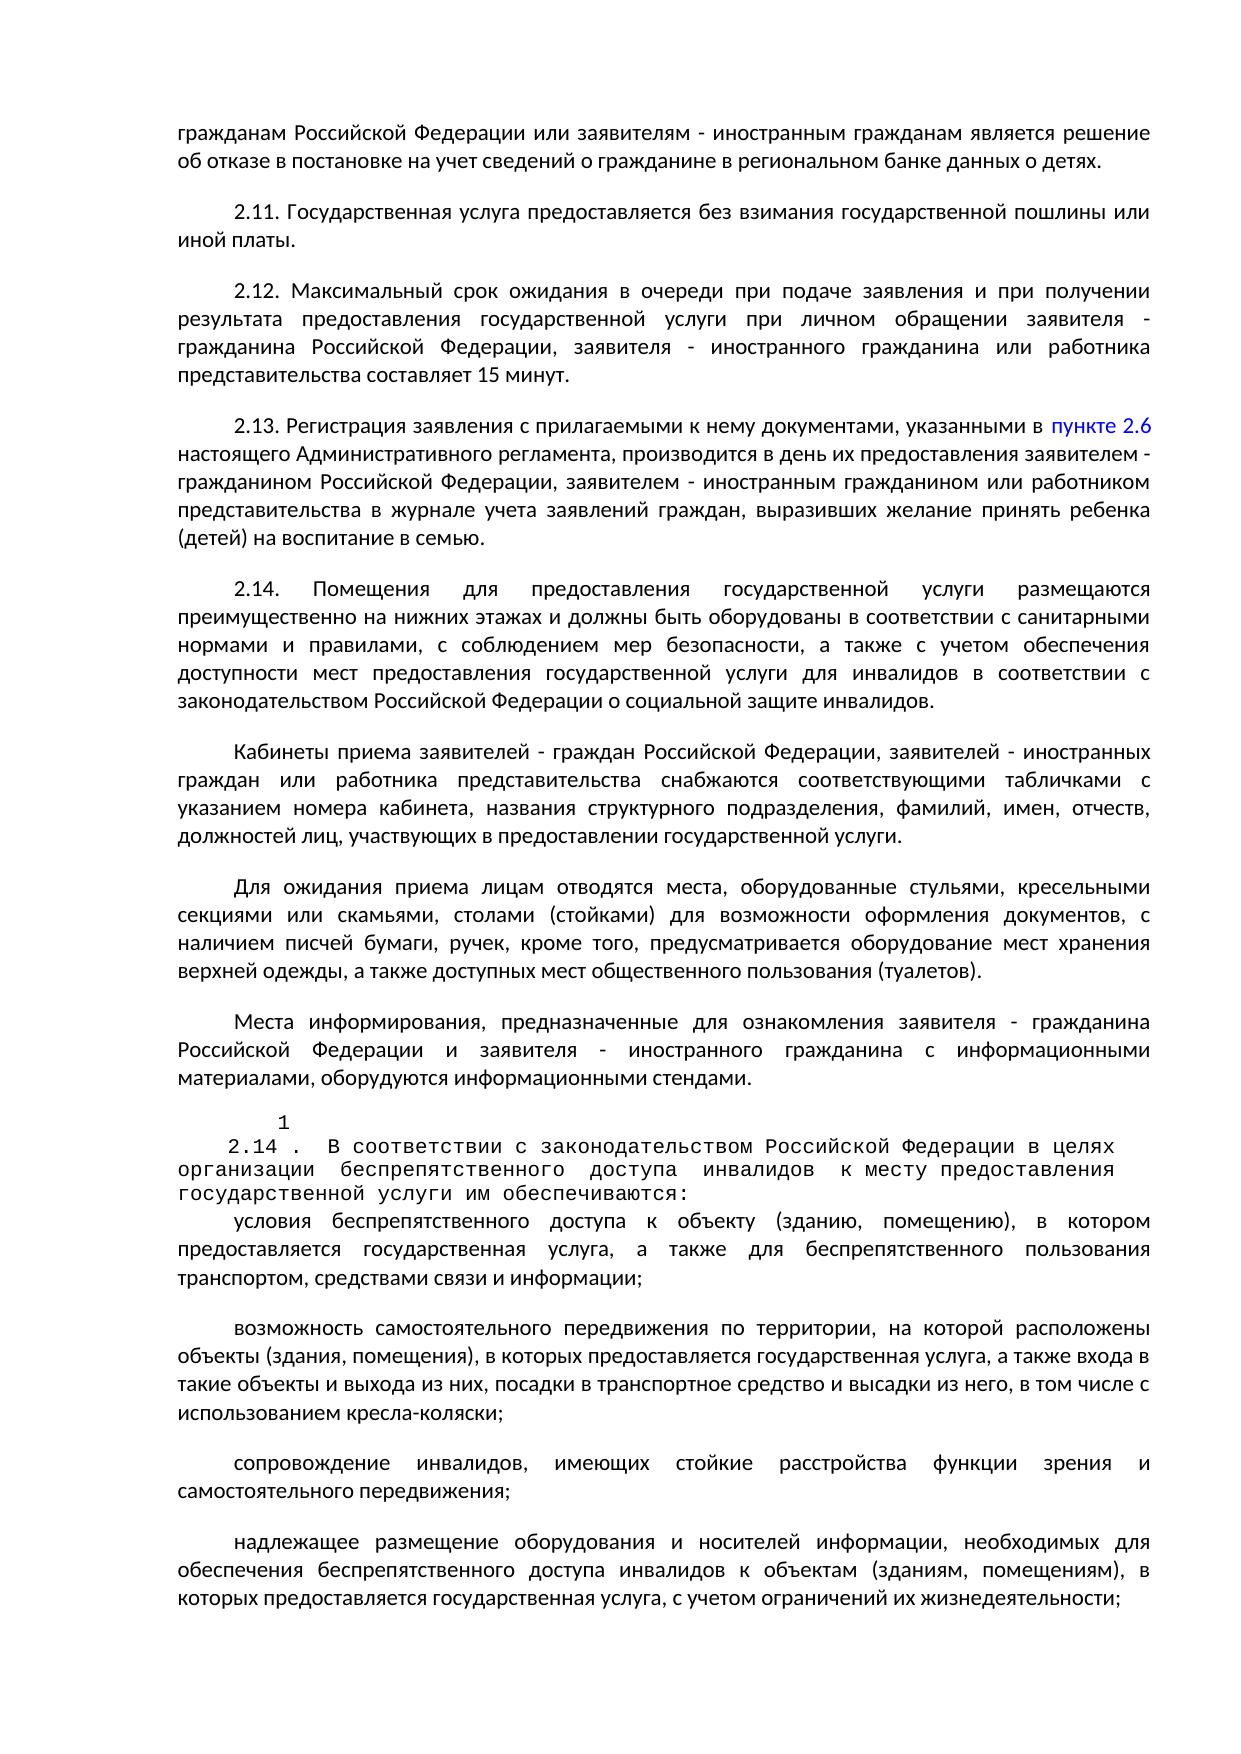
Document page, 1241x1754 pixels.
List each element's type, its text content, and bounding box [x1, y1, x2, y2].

text 2.11. Государственная услуга предоставляется без взимания государственной пошлины или иной платы. [177, 197, 1152, 253]
text 1 [177, 1112, 1152, 1136]
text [177, 118, 1152, 174]
text условия беспрепятственного доступа к объекту (зданию, помещению), в котором предоставляется государственная услуга, а также для беспрепятственного пользования транспортом, средствами связи и информации; [177, 1207, 1152, 1291]
text надлежащее размещение оборудования и носителей информации, необходимых для обеспечения беспрепятственного доступа инвалидов к объектам (зданиям, помещениям), в которых предоставляется государственная услуга, с учетом ограничений их жизнедеятельности; [177, 1527, 1152, 1612]
text Для ожидания приема лицам отводятся места, оборудованные стульями, кресельными секциями или скамьями, столами (стойками) для возможности оформления документов, с наличием писчей бумаги, ручек, кроме того, предусматривается оборудование мест хранения верхней одежды, а также доступных мест общественного пользования (туалетов). [177, 872, 1152, 984]
text 2.13. Регистрация заявления с прилагаемыми к нему документами, указанными в пункте 2.6 настоящего Административного регламента, производится в день их предоставления заявителем - гражданином Российской Федерации, заявителем - иностранным гражданином или работником представительства в журнале учета заявлений граждан, выразивших желание принять ребенка (детей) на воспитание в семью. [177, 411, 1152, 551]
text 2.12. Максимальный срок ожидания в очереди при подаче заявления и при получении результата предоставления государственной услуги при личном обращении заявителя - гражданина Российской Федерации, заявителя - иностранного гражданина или работника представительства составляет 15 минут. [177, 276, 1152, 388]
text сопровождение инвалидов, имеющих стойкие расстройства функции зрения и самостоятельного передвижения; [177, 1448, 1152, 1504]
text государственной услуги им обеспечиваются: [177, 1183, 1152, 1207]
text Места информирования, предназначенные для ознакомления заявителя - гражданина Российской Федерации и заявителя - иностранного гражданина с информационными материалами, оборудуются информационными стендами. [177, 1007, 1152, 1091]
text возможность самостоятельного передвижения по территории, на которой расположены объекты (здания, помещения), в которых предоставляется государственная услуга, а также входа в такие объекты и выхода из них, посадки в транспортное средство и высадки из него, в том числе с использованием кресла-коляски; [177, 1313, 1152, 1426]
text 2.14 . В соответствии с законодательством Российской Федерации в целях [177, 1136, 1152, 1159]
text Кабинеты приема заявителей - граждан Российской Федерации, заявителей - иностранных граждан или работника представительства снабжаются соответствующими табличками с указанием номера кабинета, названия структурного подразделения, фамилий, имен, отчеств, должностей лиц, участвующих в предоставлении государственной услуги. [177, 737, 1152, 849]
text организации беспрепятственного доступа инвалидов к месту предоставления [177, 1159, 1152, 1183]
text 2.14. Помещения для предоставления государственной услуги размещаются преимущественно на нижних этажах и должны быть оборудованы в соответствии с санитарными нормами и правилами, с соблюдением мер безопасности, а также с учетом обеспечения доступности мест предоставления государственной услуги для инвалидов в соответствии с законодательством Российской Федерации о социальной защите инвалидов. [177, 574, 1152, 714]
